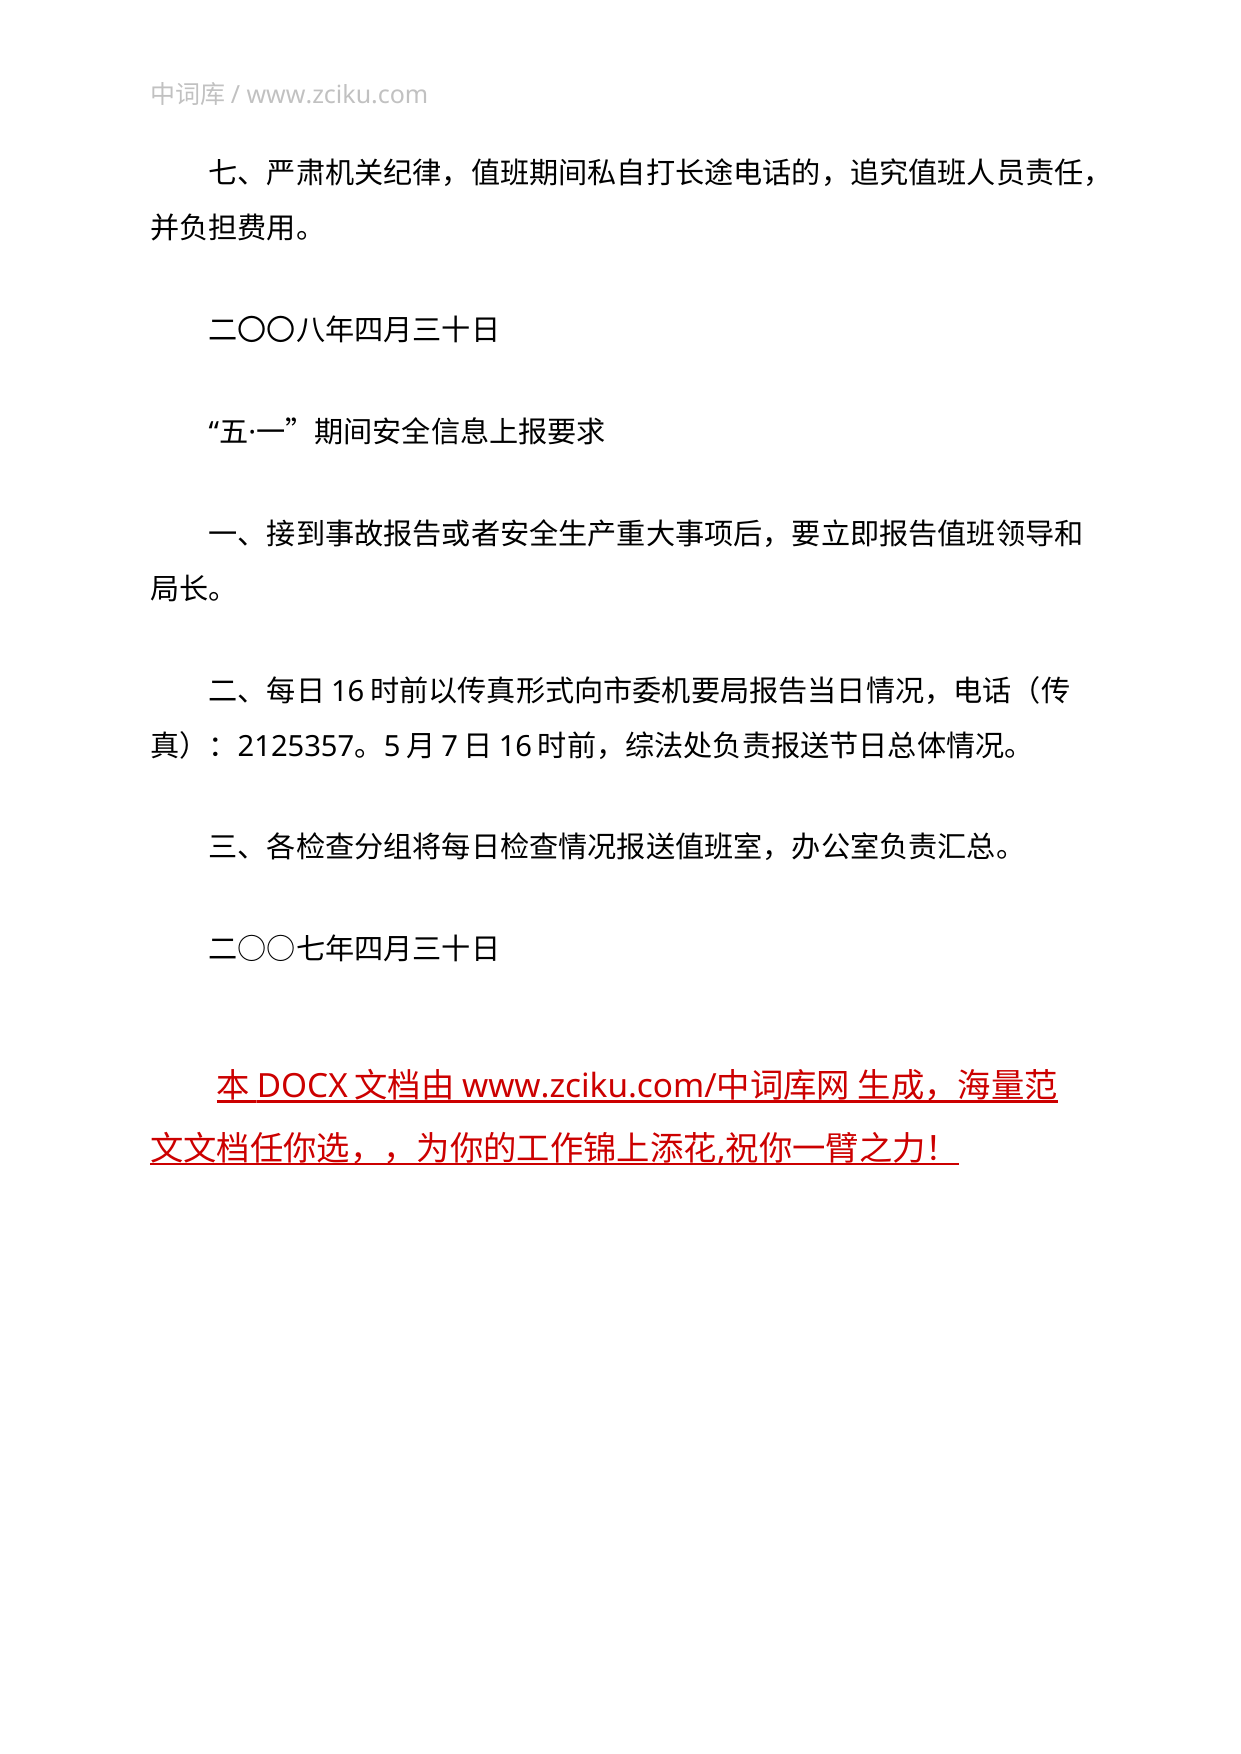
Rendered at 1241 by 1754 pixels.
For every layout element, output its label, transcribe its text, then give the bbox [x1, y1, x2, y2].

text 二、每日16时前以传真形式向市委机要局报告当日情况，电话（传真）：2125357。5月7日16时前，综法处负责报送节日总体情况。 [150, 667, 1090, 764]
text “五·一”期间安全信息上报要求 [150, 408, 1090, 451]
text 二○○七年四月三十日 [150, 926, 1090, 968]
text 本DOCX文档由 www.zciku.com/中词库网 生成，海量范文文档任你选，，为你的工作锦上添花,祝你一臂之力！ [150, 1059, 1090, 1170]
text 七、严肃机关纪律，值班期间私自打长途电话的，追究值班人员责任，并负担费用。 [150, 150, 1090, 247]
text 一、接到事故报告或者安全生产重大事项后，要立即报告值班领导和局长。 [150, 510, 1090, 608]
text 二〇〇八年四月三十日 [150, 307, 1090, 349]
text 三、各检查分组将每日检查情况报送值班室，办公室负责汇总。 [150, 824, 1090, 866]
